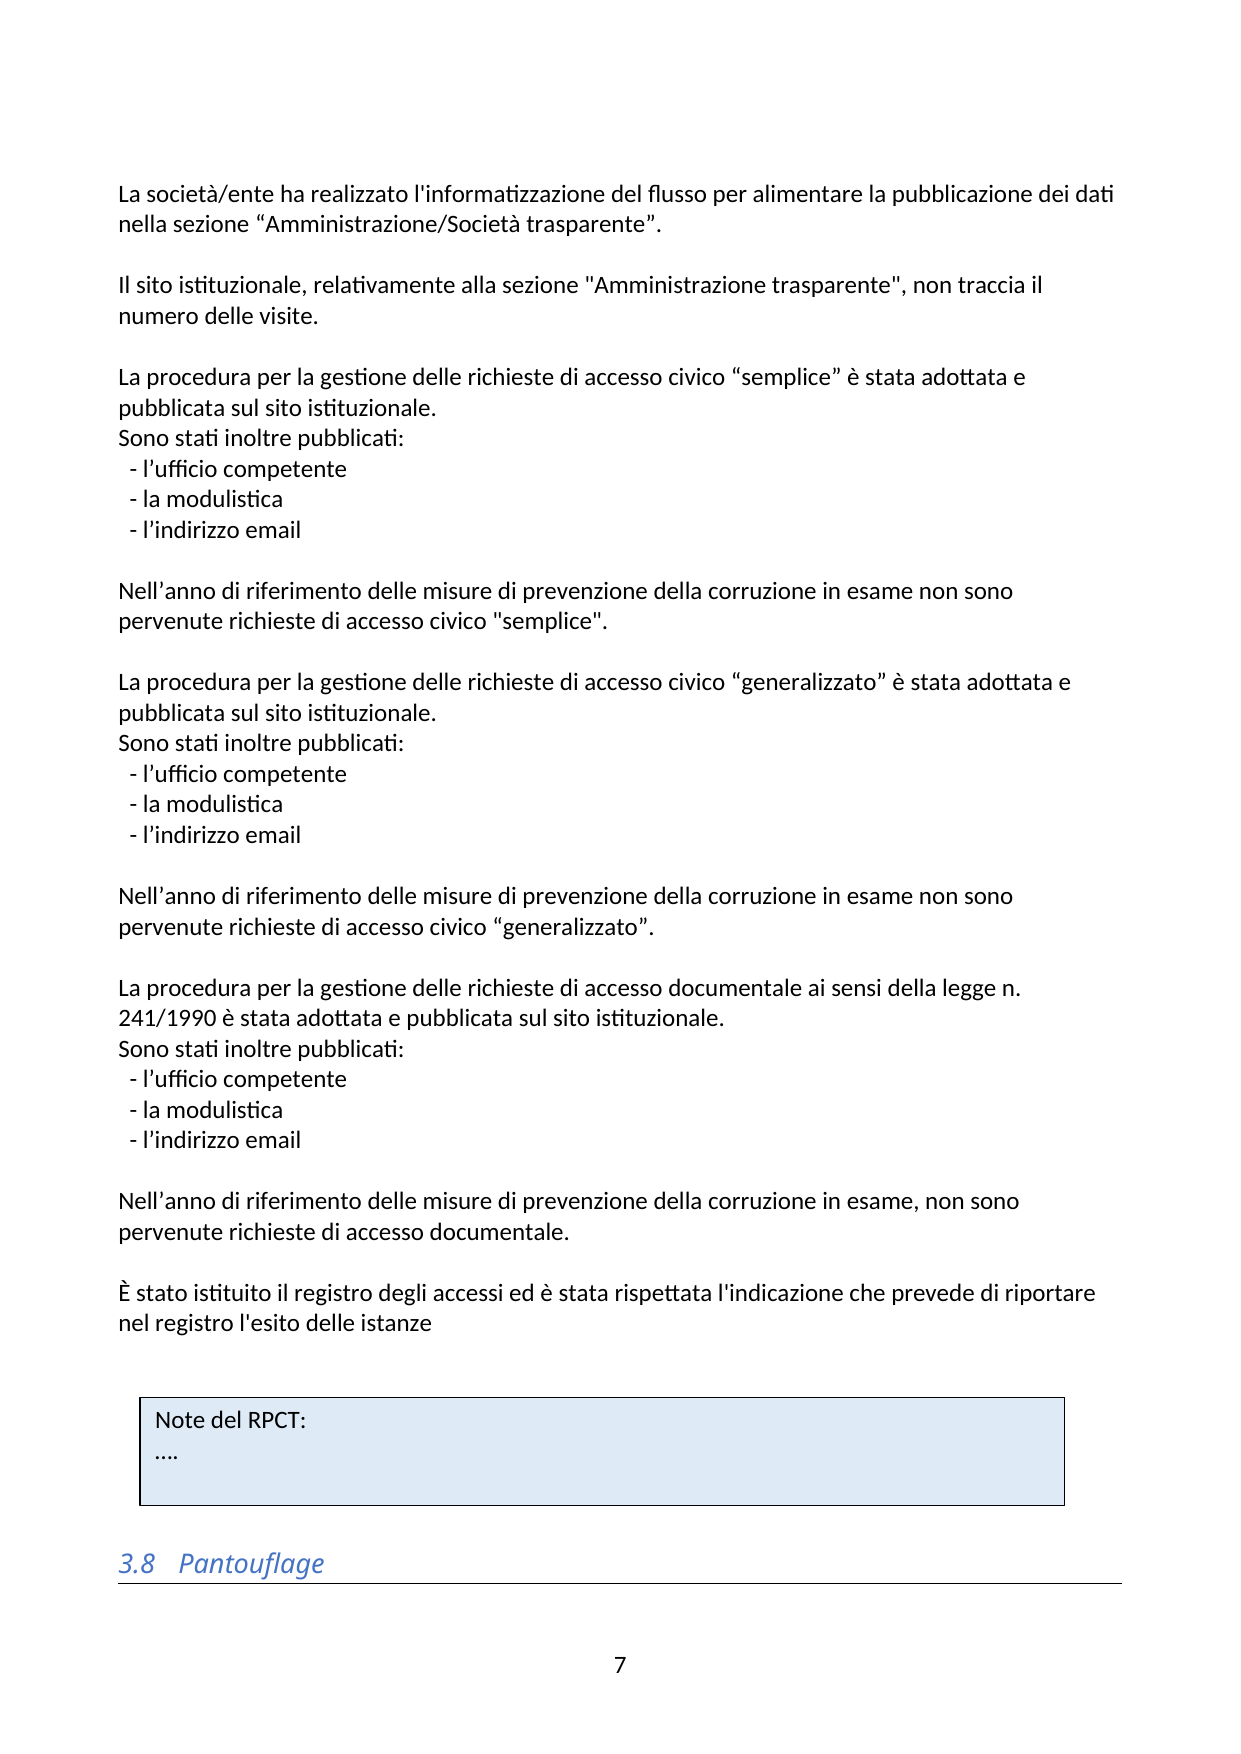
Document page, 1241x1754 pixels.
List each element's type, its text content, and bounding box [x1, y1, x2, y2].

text La società/ente ha realizzato l'informatizzazione del flusso per alimentare la pubblicazione dei dati nella sezione “Amministrazione/Società trasparente”. Il sito istituzionale, relativamente alla sezione "Amministrazione trasparente", non traccia il numero delle visite. La procedura per la gestione delle richieste di accesso civico “semplice” è stata adottata e pubblicata sul sito istituzionale. Sono stati inoltre pubblicati: - l’ufficio competente - la modulistica - l’indirizzo email Nell’anno di riferimento delle misure di prevenzione della corruzione in esame non sono pervenute richieste di accesso civico "semplice". La procedura per la gestione delle richieste di accesso civico “generalizzato” è stata adottata e pubblicata sul sito istituzionale. Sono stati inoltre pubblicati: - l’ufficio competente - la modulistica - l’indirizzo email Nell’anno di riferimento delle misure di prevenzione della corruzione in esame non sono pervenute richieste di accesso civico “generalizzato”. La procedura per la gestione delle richieste di accesso documentale ai sensi della legge n. 241/1990 è stata adottata e pubblicata sul sito istituzionale. Sono stati inoltre pubblicati: - l’ufficio competente - la modulistica - l’indirizzo email Nell’anno di riferimento delle misure di prevenzione della corruzione in esame, non sono pervenute richieste di accesso documentale. È stato istituito il registro degli accessi ed è stata rispettata l'indicazione che prevede di riportare nel registro l'esito delle istanze [118, 148, 1122, 1338]
subtitle Pantouflage [118, 1544, 1122, 1583]
